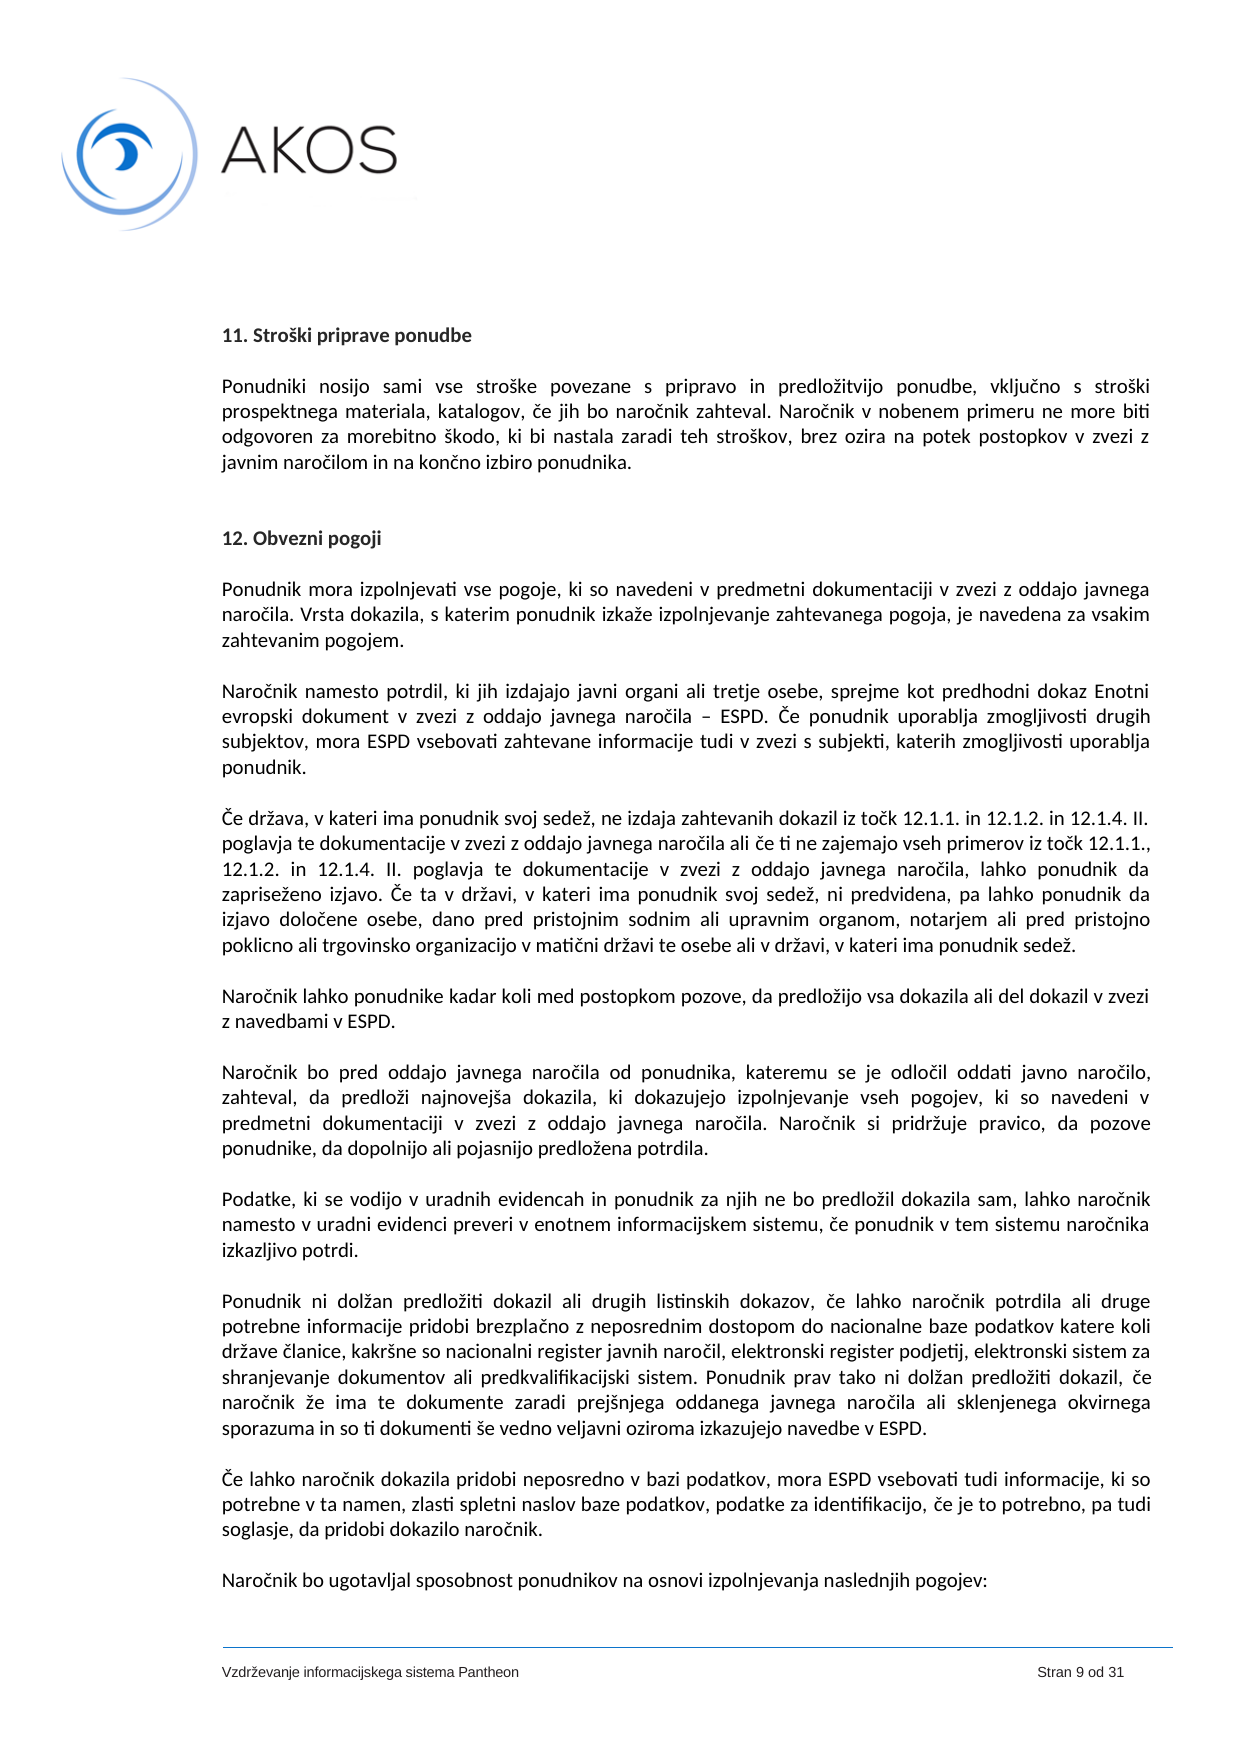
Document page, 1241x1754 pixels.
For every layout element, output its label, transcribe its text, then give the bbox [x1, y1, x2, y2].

text Ponudnik mora izpolnjevati vse pogoje, ki so navedeni v predmetni dokumentaciji v zvezi z oddajo javnega naročila. Vrsta dokazila, s katerim ponudnik izkaže izpolnjevanje zahtevanega pogoja, je navedena za vsakim zahtevanim pogojem. [222, 576, 1152, 652]
text Naročnik bo pred oddajo javnega naročila od ponudnika, kateremu se je odločil oddati javno naročilo, zahteval, da predloži najnovejša dokazila, ki dokazujejo izpolnjevanje vseh pogojev, ki so navedeni v predmetni dokumentaciji v zvezi z oddajo javnega naročila. Naročnik si pridržuje pravico, da pozove ponudnike, da dopolnijo ali pojasnijo predložena potrdila. [222, 1059, 1152, 1161]
text Naročnik bo ugotavljal sposobnost ponudnikov na osnovi izpolnjevanja naslednjih pogojev: [222, 1567, 1152, 1593]
text Naročnik namesto potrdil, ki jih izdajajo javni organi ali tretje osebe, sprejme kot predhodni dokaz Enotni evropski dokument v zvezi z oddajo javnega naročila – ESPD. Če ponudnik uporablja zmogljivosti drugih subjektov, mora ESPD vsebovati zahtevane informacije tudi v zvezi s subjekti, katerih zmogljivosti uporablja ponudnik. [222, 678, 1152, 779]
text Naročnik lahko ponudnike kadar koli med postopkom pozove, da predložijo vsa dokazila ali del dokazil v zvezi z navedbami v ESPD. [222, 983, 1152, 1034]
text Podatke, ki se vodijo v uradnih evidencah in ponudnik za njih ne bo predložil dokazila sam, lahko naročnik namesto v uradni evidenci preveri v enotnem informacijskem sistemu, če ponudnik v tem sistemu naročnika izkazljivo potrdi. [222, 1186, 1152, 1262]
text Če država, v kateri ima ponudnik svoj sedež, ne izdaja zahtevanih dokazil iz točk 12.1.1. in 12.1.2. in 12.1.4. II. poglavja te dokumentacije v zvezi z oddajo javnega naročila ali če ti ne zajemajo vseh primerov iz točk 12.1.1., 12.1.2. in 12.1.4. II. poglavja te dokumentacije v zvezi z oddajo javnega naročila, lahko ponudnik da zapriseženo izjavo. Če ta v državi, v kateri ima ponudnik svoj sedež, ni predvidena, pa lahko ponudnik da izjavo določene osebe, dano pred pristojnim sodnim ali upravnim organom, notarjem ali pred pristojno poklicno ali trgovinsko organizacijo v matični državi te osebe ali v državi, v kateri ima ponudnik sedež. [222, 805, 1152, 957]
picture [59, 73, 421, 235]
text Če lahko naročnik dokazila pridobi neposredno v bazi podatkov, mora ESPD vsebovati tudi informacije, ki so potrebne v ta namen, zlasti spletni naslov baze podatkov, podatke za identifikacijo, če je to potrebno, pa tudi soglasje, da pridobi dokazilo naročnik. [222, 1466, 1152, 1542]
subtitle 11. Stroški priprave ponudbe [222, 322, 1152, 347]
text Ponudnik ni dolžan predložiti dokazil ali drugih listinskih dokazov, če lahko naročnik potrdila ali druge potrebne informacije pridobi brezplačno z neposrednim dostopom do nacionalne baze podatkov katere koli države članice, kakršne so nacionalni register javnih naročil, elektronski register podjetij, elektronski sistem za shranjevanje dokumentov ali predkvalifikacijski sistem. Ponudnik prav tako ni dolžan predložiti dokazil, če naročnik že ima te dokumente zaradi prejšnjega oddanega javnega naročila ali sklenjenega okvirnega sporazuma in so ti dokumenti še vedno veljavni oziroma izkazujejo navedbe v ESPD. [222, 1288, 1152, 1440]
subtitle 12. Obvezni pogoji [222, 525, 1152, 551]
text Ponudniki nosijo sami vse stroške povezane s pripravo in predložitvijo ponudbe, vključno s stroški prospektnega materiala, katalogov, če jih bo naročnik zahteval. Naročnik v nobenem primeru ne more biti odgovoren za morebitno škodo, ki bi nastala zaradi teh stroškov, brez ozira na potek postopkov v zvezi z javnim naročilom in na končno izbiro ponudnika. [222, 373, 1152, 474]
